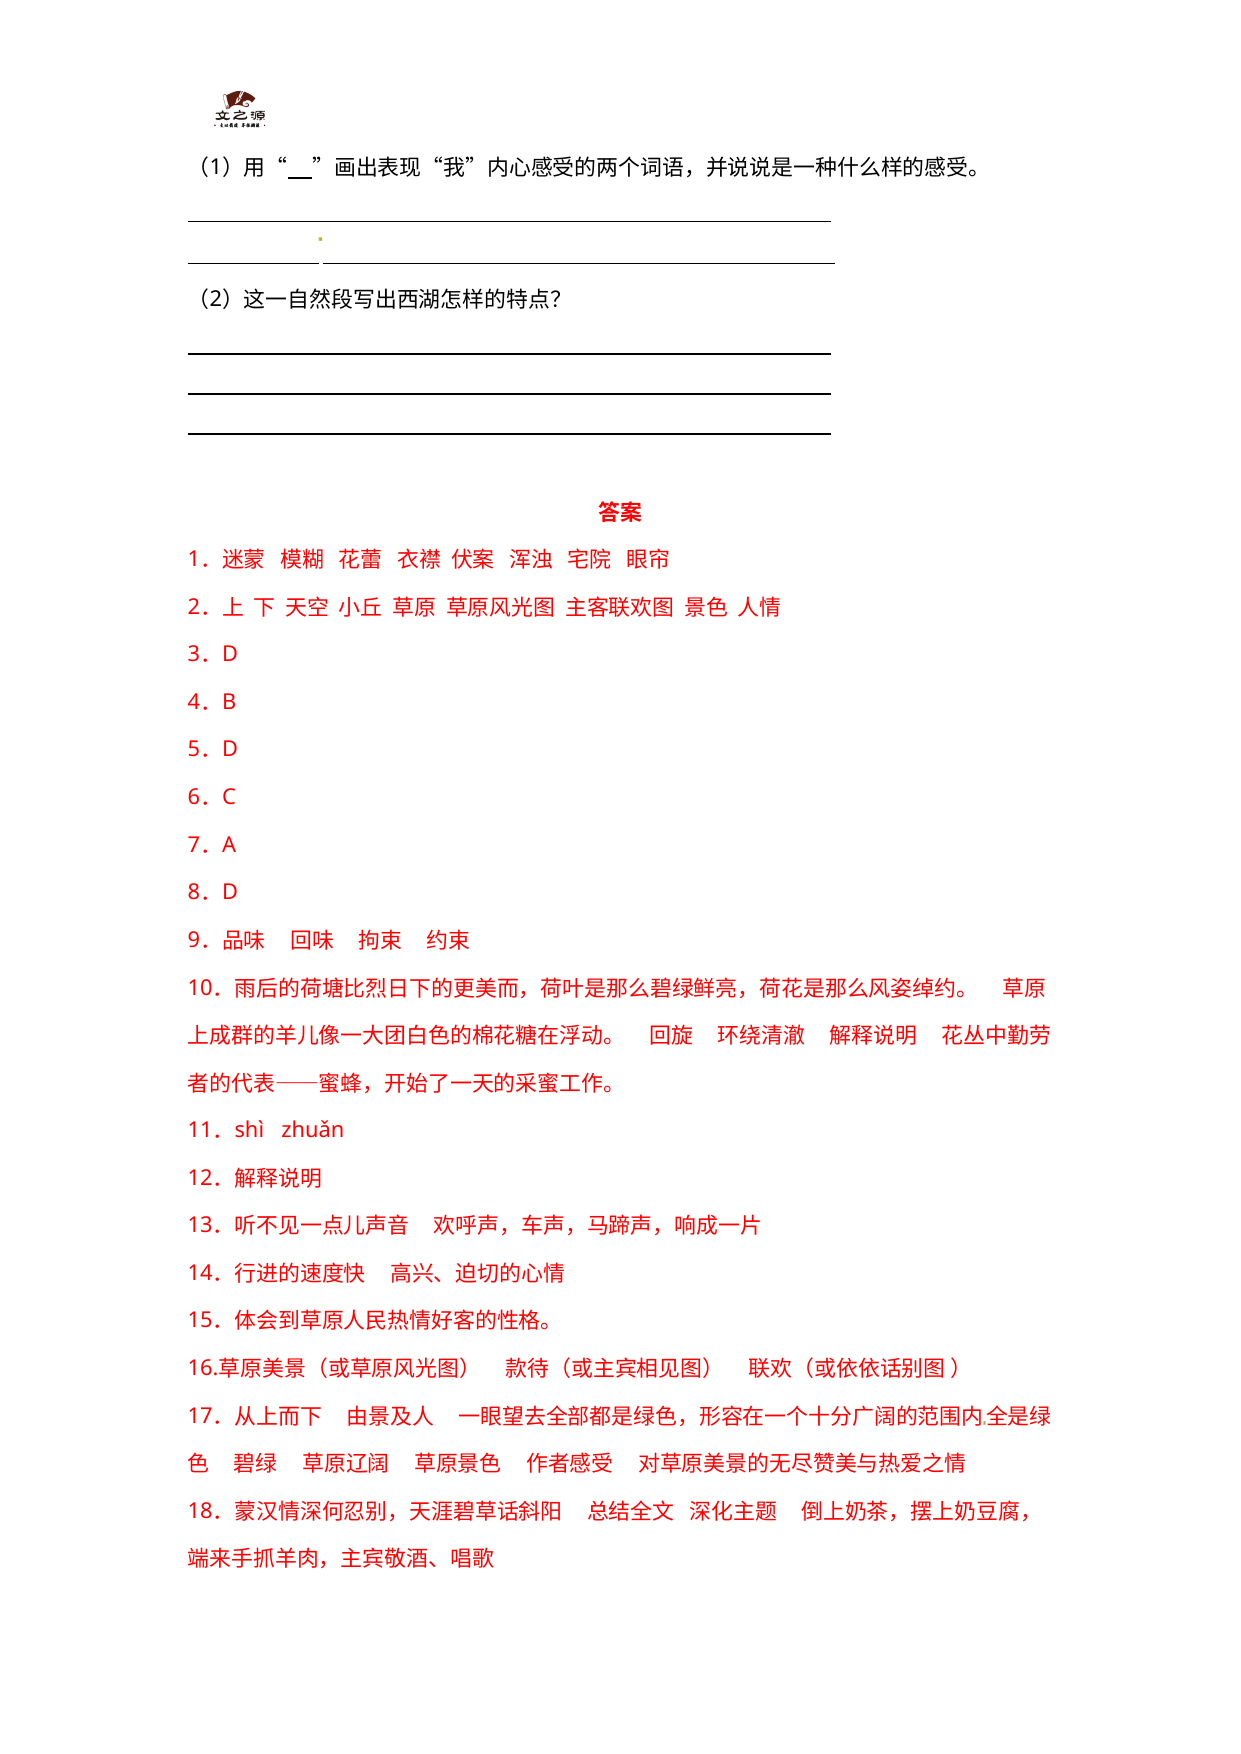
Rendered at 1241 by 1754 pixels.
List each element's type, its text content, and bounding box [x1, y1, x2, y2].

text 15．体会到草原人民热情好客的性格。 [187, 1303, 1053, 1335]
text 12．解释说明 [187, 1161, 1053, 1192]
text 16.草原美景（或草原风光图） 款待（或主宾相见图） 联欢（或依依话别图 ） [187, 1351, 1053, 1383]
text 18．蒙汉情深何忍别，天涯碧草话斜阳 总结全文 深化主题 倒上奶茶，摆上奶豆腐，端来手抓羊肉，主宾敬酒、唱歌 [187, 1494, 1053, 1573]
text 1．迷蒙 模糊 花蕾 衣襟 伏案 浑浊 宅院 眼帘 [187, 542, 1053, 574]
picture [187, 75, 294, 147]
text （1）用“ ”画出表现“我”内心感受的两个词语，并说说是一种什么样的感受。 [187, 150, 1053, 182]
text 答案 [187, 494, 1053, 526]
text 3．D [187, 637, 1053, 669]
text （2）这一自然段写出西湖怎样的特点？ [187, 282, 1053, 314]
text 9．品味 回味 拘束 约束 [187, 923, 1053, 955]
text 11．shì zhuǎn [187, 1113, 1053, 1145]
text 17．从上而下 由景及人 一眼望去全部都是绿色，形容在一个十分广阔的范围内全是绿色 碧绿 草原辽阔 草原景色 作者感受 对草原美景的无尽赞美与热爱之情 [187, 1399, 1053, 1478]
text 8．D [187, 875, 1053, 907]
text 5．D [187, 732, 1053, 764]
text 10．雨后的荷塘比烈日下的更美而，荷叶是那么碧绿鲜亮，荷花是那么风姿绰约。 草原上成群的羊儿像一大团白色的棉花糖在浮动。 回旋 环绕清澈 解释说明 花丛中勤劳者的代表——蜜蜂，开始了一天的采蜜工作。 [187, 971, 1053, 1097]
text 6．C [187, 780, 1053, 812]
text 14．行进的速度快 高兴、迫切的心情 [187, 1256, 1053, 1288]
text 4．B [187, 685, 1053, 717]
text 13．听不见一点儿声音 欢呼声，车声，马蹄声，响成一片 [187, 1208, 1053, 1240]
text 2．上 下 天空 小丘 草原 草原风光图 主客联欢图 景色 人情 [187, 590, 1053, 621]
text 7．A [187, 828, 1053, 859]
